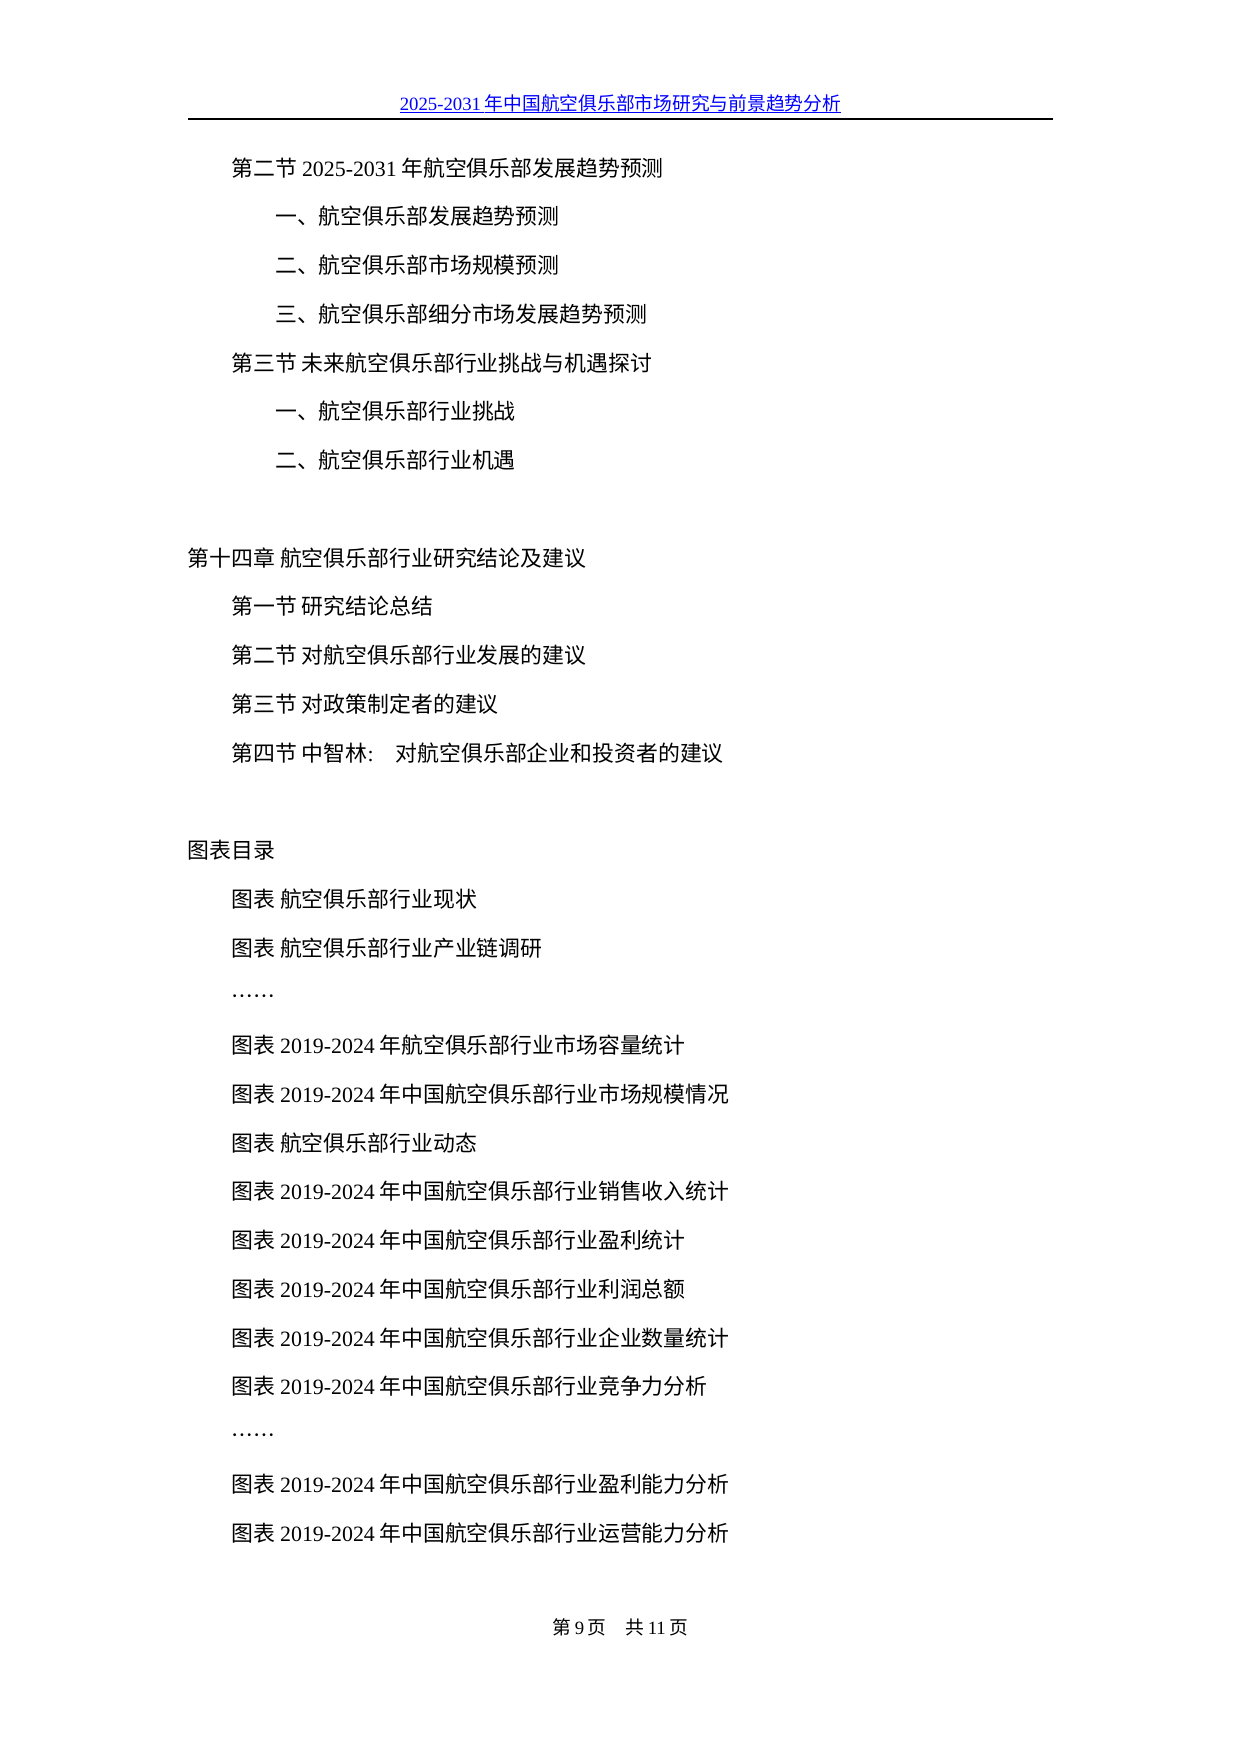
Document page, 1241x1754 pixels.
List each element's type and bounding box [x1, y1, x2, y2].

text [187, 150, 1053, 1548]
